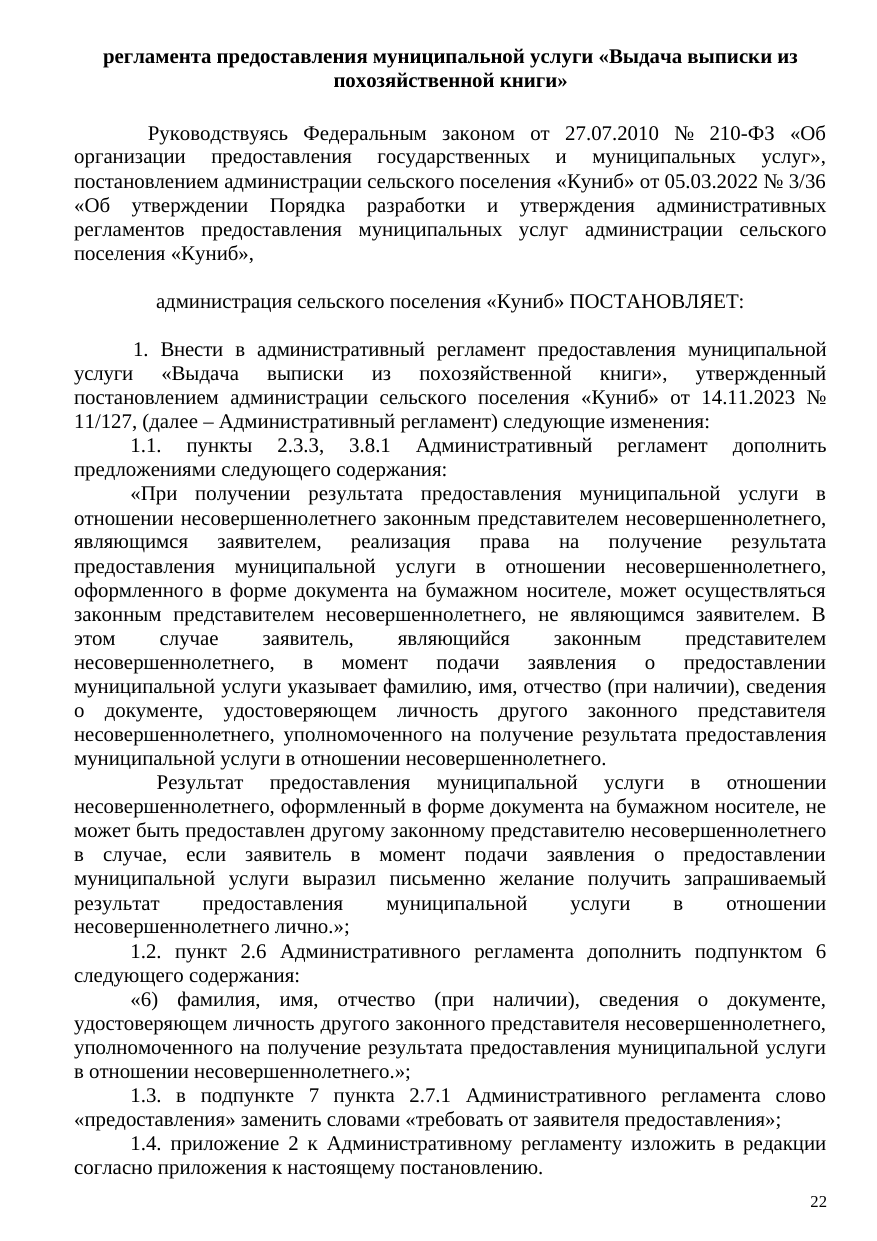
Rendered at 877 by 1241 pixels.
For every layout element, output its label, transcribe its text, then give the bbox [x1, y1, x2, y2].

text «При получении результата предоставления муниципальной услуги в отношении несовершеннолетнего законным представителем несовершеннолетнего, являющимся заявителем, реализация права на получение результата предоставления муниципальной услуги в отношении несовершеннолетнего, оформленного в форме документа на бумажном носителе, может осуществляться законным представителем несовершеннолетнего, не являющимся заявителем. В этом случае заявитель, являющийся законным представителем несовершеннолетнего, в момент подачи заявления о предоставлении муниципальной услуги указывает фамилию, имя, отчество (при наличии), сведения о документе, удостоверяющем личность другого законного представителя несовершеннолетнего, уполномоченного на получение результата предоставления муниципальной услуги в отношении несовершеннолетнего. [74, 481, 827, 770]
text 1.2. пункт 2.6 Административного регламента дополнить подпунктом 6 следующего содержания: [74, 938, 827, 987]
text Руководствуясь Федеральным законом от 27.07.2010 № 210-ФЗ «Об организации предоставления государственных и муниципальных услуг», постановлением администрации сельского поселения «Куниб» от 05.03.2022 № 3/36 «Об утверждении Порядка разработки и утверждения административных регламентов предоставления муниципальных услуг администрации сельского поселения «Куниб», [74, 120, 827, 265]
text Результат предоставления муниципальной услуги в отношении несовершеннолетнего, оформленный в форме документа на бумажном носителе, не может быть предоставлен другому законному представителю несовершеннолетнего в случае, если заявитель в момент подачи заявления о предоставлении муниципальной услуги выразил письменно желание получить запрашиваемый результат предоставления муниципальной услуги в отношении несовершеннолетнего лично.»; [74, 770, 827, 938]
text 1.3. в подпункте 7 пункта 2.7.1 Административного регламента слово «предоставления» заменить словами «требовать от заявителя предоставления»; [74, 1083, 827, 1131]
text 1. Внести в административный регламент предоставления муниципальной услуги «Выдача выписки из похозяйственной книги», утвержденный постановлением администрации сельского поселения «Куниб» от 14.11.2023 № 11/127, (далее – Административный регламент) следующие изменения: [74, 337, 827, 433]
text «6) фамилия, имя, отчество (при наличии), сведения о документе, удостоверяющем личность другого законного представителя несовершеннолетнего, уполномоченного на получение результата предоставления муниципальной услуги в отношении несовершеннолетнего.»; [74, 987, 827, 1083]
text 1.1. пункты 2.3.3, 3.8.1 Административный регламент дополнить предложениями следующего содержания: [74, 433, 827, 481]
text 1.4. приложение 2 к Административному регламенту изложить в редакции согласно приложения к настоящему постановлению. [74, 1131, 827, 1179]
text администрация сельского поселения «Куниб» ПОСТАНОВЛЯЕТ: [74, 289, 827, 313]
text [74, 44, 827, 92]
